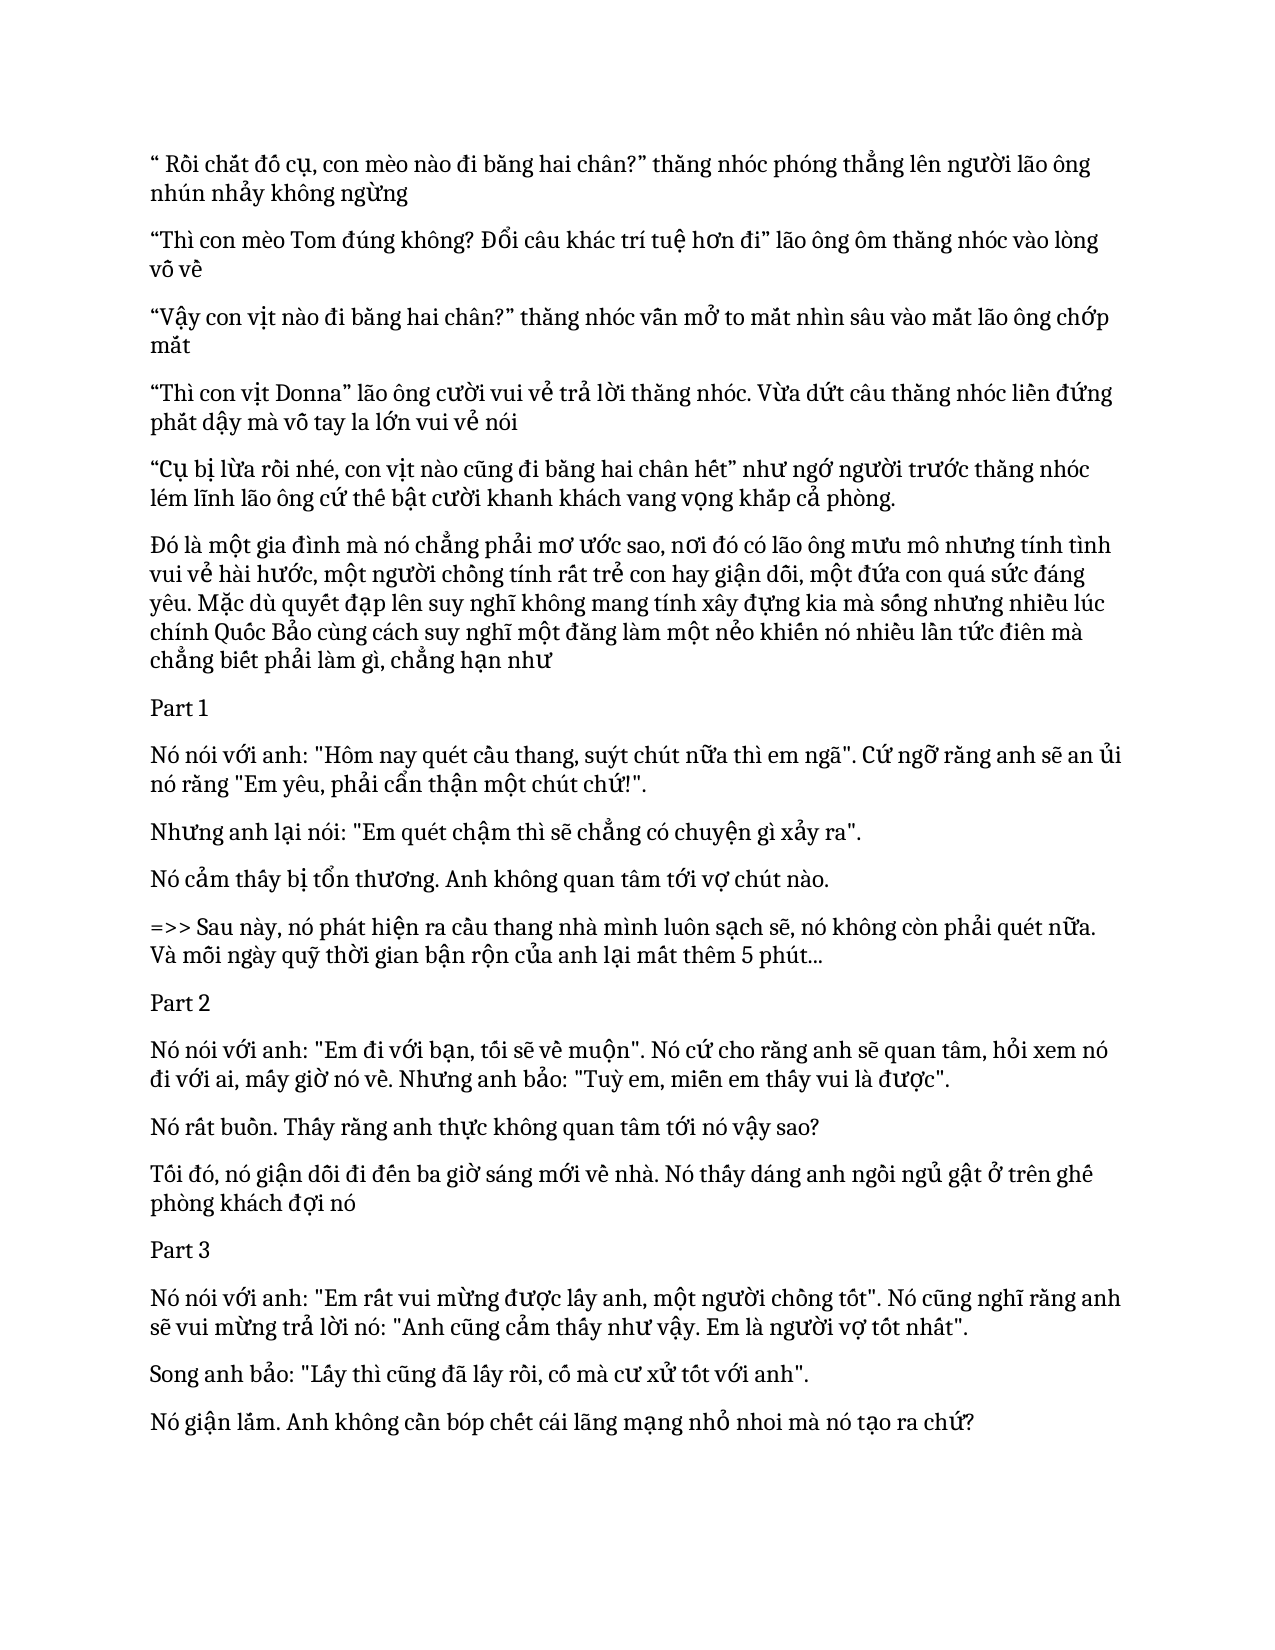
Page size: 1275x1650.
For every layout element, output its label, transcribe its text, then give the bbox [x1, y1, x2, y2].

text “Thì con vịt Donna” lão ông cười vui vẻ trả lời thằng nhóc. Vừa dứt câu thằng nhóc liền đứng phắt dậy mà vỗ tay la lớn vui vẻ nói [150, 379, 1125, 436]
text “Vậy con vịt nào đi bằng hai chân?” thằng nhóc vẫn mở to mắt nhìn sâu vào mắt lão ông chớp mắt [150, 302, 1125, 360]
text Tối đó, nó giận dỗi đi đến ba giờ sáng mới về nhà. Nó thấy dáng anh ngồi ngủ gật ở trên ghế phòng khách đợi nó [150, 1160, 1125, 1217]
text Part 2 [150, 989, 1125, 1017]
text “Cụ bị lừa rồi nhé, con vịt nào cũng đi bằng hai chân hết” như ngớ người trước thằng nhóc lém lĩnh lão ông cứ thế bật cười khanh khách vang vọng khắp cả phòng. [150, 455, 1125, 512]
text Nó cảm thấy bị tổn thương. Anh không quan tâm tới vợ chút nào. [150, 865, 1125, 894]
text Part 3 [150, 1236, 1125, 1265]
text =>> Sau này, nó phát hiện ra cầu thang nhà mình luôn sạch sẽ, nó không còn phải quét nữa. Và mỗi ngày quỹ thời gian bận rộn của anh lại mất thêm 5 phút... [150, 912, 1125, 970]
text Nó giận lắm. Anh không cần bóp chết cái lãng mạng nhỏ nhoi mà nó tạo ra chứ? [150, 1407, 1125, 1436]
text “Thì con mèo Tom đúng không? Đổi câu khác trí tuệ hơn đi” lão ông ôm thằng nhóc vào lòng vỗ về [150, 226, 1125, 284]
text Nó nói với anh: "Em đi với bạn, tối sẽ về muộn". Nó cứ cho rằng anh sẽ quan tâm, hỏi xem nó đi với ai, mấy giờ nó về. Nhưng anh bảo: "Tuỳ em, miễn em thấy vui là được". [150, 1036, 1125, 1094]
text “ Rồi chắt đố cụ, con mèo nào đi bằng hai chân?” thằng nhóc phóng thẳng lên người lão ông nhún nhảy không ngừng [150, 150, 1125, 207]
text Nó nói với anh: "Hôm nay quét cầu thang, suýt chút nữa thì em ngã". Cứ ngỡ rằng anh sẽ an ủi nó rằng "Em yêu, phải cẩn thận một chút chứ!". [150, 741, 1125, 799]
text Nó rất buồn. Thấy rằng anh thực không quan tâm tới nó vậy sao? [150, 1112, 1125, 1141]
text Đó là một gia đình mà nó chẳng phải mơ ước sao, nơi đó có lão ông mưu mô nhưng tính tình vui vẻ hài hước, một người chồng tính rất trẻ con hay giận dỗi, một đứa con quá sức đáng yêu. Mặc dù quyết đạp lên suy nghĩ không mang tính xây đựng kia mà sống nhưng nhiều lúc chính Quốc Bảo cùng cách suy nghĩ một đằng làm một nẻo khiến nó nhiều lần tức điên mà chẳng biết phải làm gì, chẳng hạn như [150, 531, 1125, 675]
text Nó nói với anh: "Em rất vui mừng được lấy anh, một người chồng tốt". Nó cũng nghĩ rằng anh sẽ vui mừng trả lời nó: "Anh cũng cảm thấy như vậy. Em là người vợ tốt nhất". [150, 1284, 1125, 1341]
text Nhưng anh lại nói: "Em quét chậm thì sẽ chẳng có chuyện gì xảy ra". [150, 817, 1125, 846]
text Song anh bảo: "Lấy thì cũng đã lấy rồi, cố mà cư xử tốt với anh". [150, 1360, 1125, 1389]
text Part 1 [150, 694, 1125, 722]
